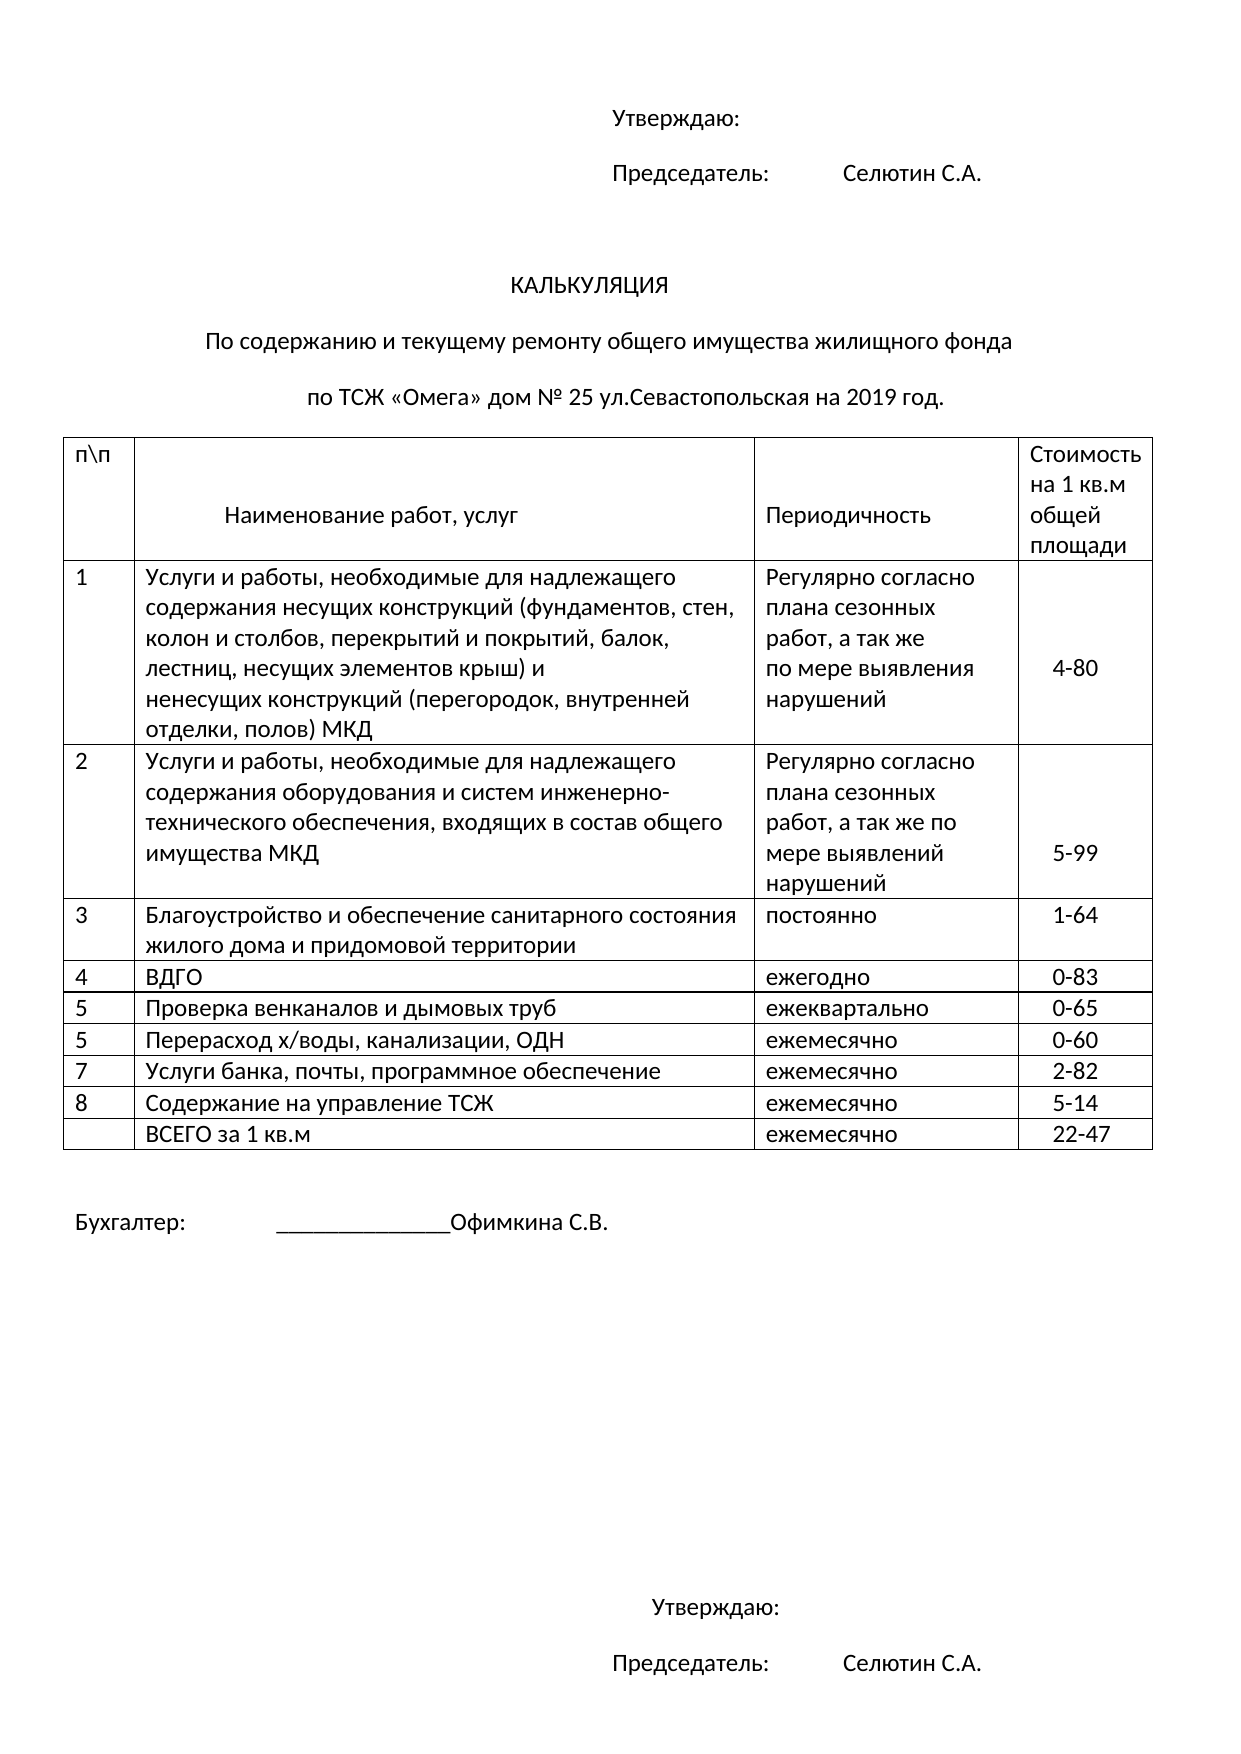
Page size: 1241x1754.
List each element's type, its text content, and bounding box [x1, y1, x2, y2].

table_cell ежемесячно [755, 1087, 1018, 1118]
table_cell ежеквартально [755, 993, 1018, 1023]
table_cell 4 [64, 961, 134, 991]
table_cell ежемесячно [755, 1056, 1018, 1086]
text Утверждаю: [75, 102, 1165, 132]
table_cell Услуги банка, почты, программное обеспечение [135, 1056, 754, 1086]
table_cell Благоустройство и обеспечение санитарного состояния жилого дома и придомовой территории [135, 899, 754, 960]
table_cell 22-47 [1019, 1119, 1152, 1149]
table_cell 0-60 [1019, 1024, 1152, 1054]
text КАЛЬКУЛЯЦИЯ [75, 269, 1165, 300]
table_cell Перерасход х/воды, канализации, ОДН [135, 1024, 754, 1054]
table_header Периодичность [755, 438, 1018, 560]
text по ТСЖ «Омега» дом № 25 ул.Севастопольская на 2019 год. [75, 381, 1165, 411]
table_cell 1-64 [1019, 899, 1152, 960]
text Председатель: Селютин С.А. [75, 1647, 1165, 1678]
table_cell 0-83 [1019, 961, 1152, 991]
table_cell Проверка венканалов и дымовых труб [135, 993, 754, 1023]
table_cell 3 [64, 899, 134, 960]
table_cell 4-80 [1019, 561, 1152, 744]
table_cell Содержание на управление ТСЖ [135, 1087, 754, 1118]
table_cell ВДГО [135, 961, 754, 991]
text Председатель: Селютин С.А. [75, 158, 1165, 188]
table_header Стоимость на 1 кв.м общей площади [1019, 438, 1152, 560]
table_cell Регулярно согласно плана сезонных работ, а так же по мере выявлений нарушений [755, 745, 1018, 898]
table_cell ежегодно [755, 961, 1018, 991]
table_cell постоянно [755, 899, 1018, 960]
table_cell 2 [64, 745, 134, 898]
table_header п\п [64, 438, 134, 560]
table_cell 1 [64, 561, 134, 744]
table_cell Регулярно согласно плана сезонных работ, а так же по мере выявления нарушений [755, 561, 1018, 744]
table_cell 7 [64, 1056, 134, 1086]
table_cell 5-99 [1019, 745, 1152, 898]
table_cell ежемесячно [755, 1024, 1018, 1054]
table_cell ВСЕГО за 1 кв.м [135, 1119, 754, 1149]
table_cell 5 [64, 993, 134, 1023]
table_cell ежемесячно [755, 1119, 1018, 1149]
table_header Наименование работ, услуг [135, 438, 754, 560]
table_cell 0-65 [1019, 993, 1152, 1023]
table_cell 5-14 [1019, 1087, 1152, 1118]
table_cell 8 [64, 1087, 134, 1118]
text Утверждаю: [75, 1591, 1165, 1622]
text Бухгалтер: ______________Офимкина С.В. [75, 1206, 1165, 1237]
table_cell [64, 1119, 134, 1149]
table_cell 2-82 [1019, 1056, 1152, 1086]
table_cell 5 [64, 1024, 134, 1054]
table_cell Услуги и работы, необходимые для надлежащего содержания несущих конструкций (фундаментов, стен, колон и столбов, перекрытий и покрытий, балок, лестниц, несущих элементов крыш) и ненесущих конструкций (перегородок, внутренней отделки, полов) МКД [135, 561, 754, 744]
text По содержанию и текущему ремонту общего имущества жилищного фонда [75, 325, 1165, 356]
table_cell Услуги и работы, необходимые для надлежащего содержания оборудования и систем инженерно-технического обеспечения, входящих в состав общего имущества МКД [135, 745, 754, 898]
